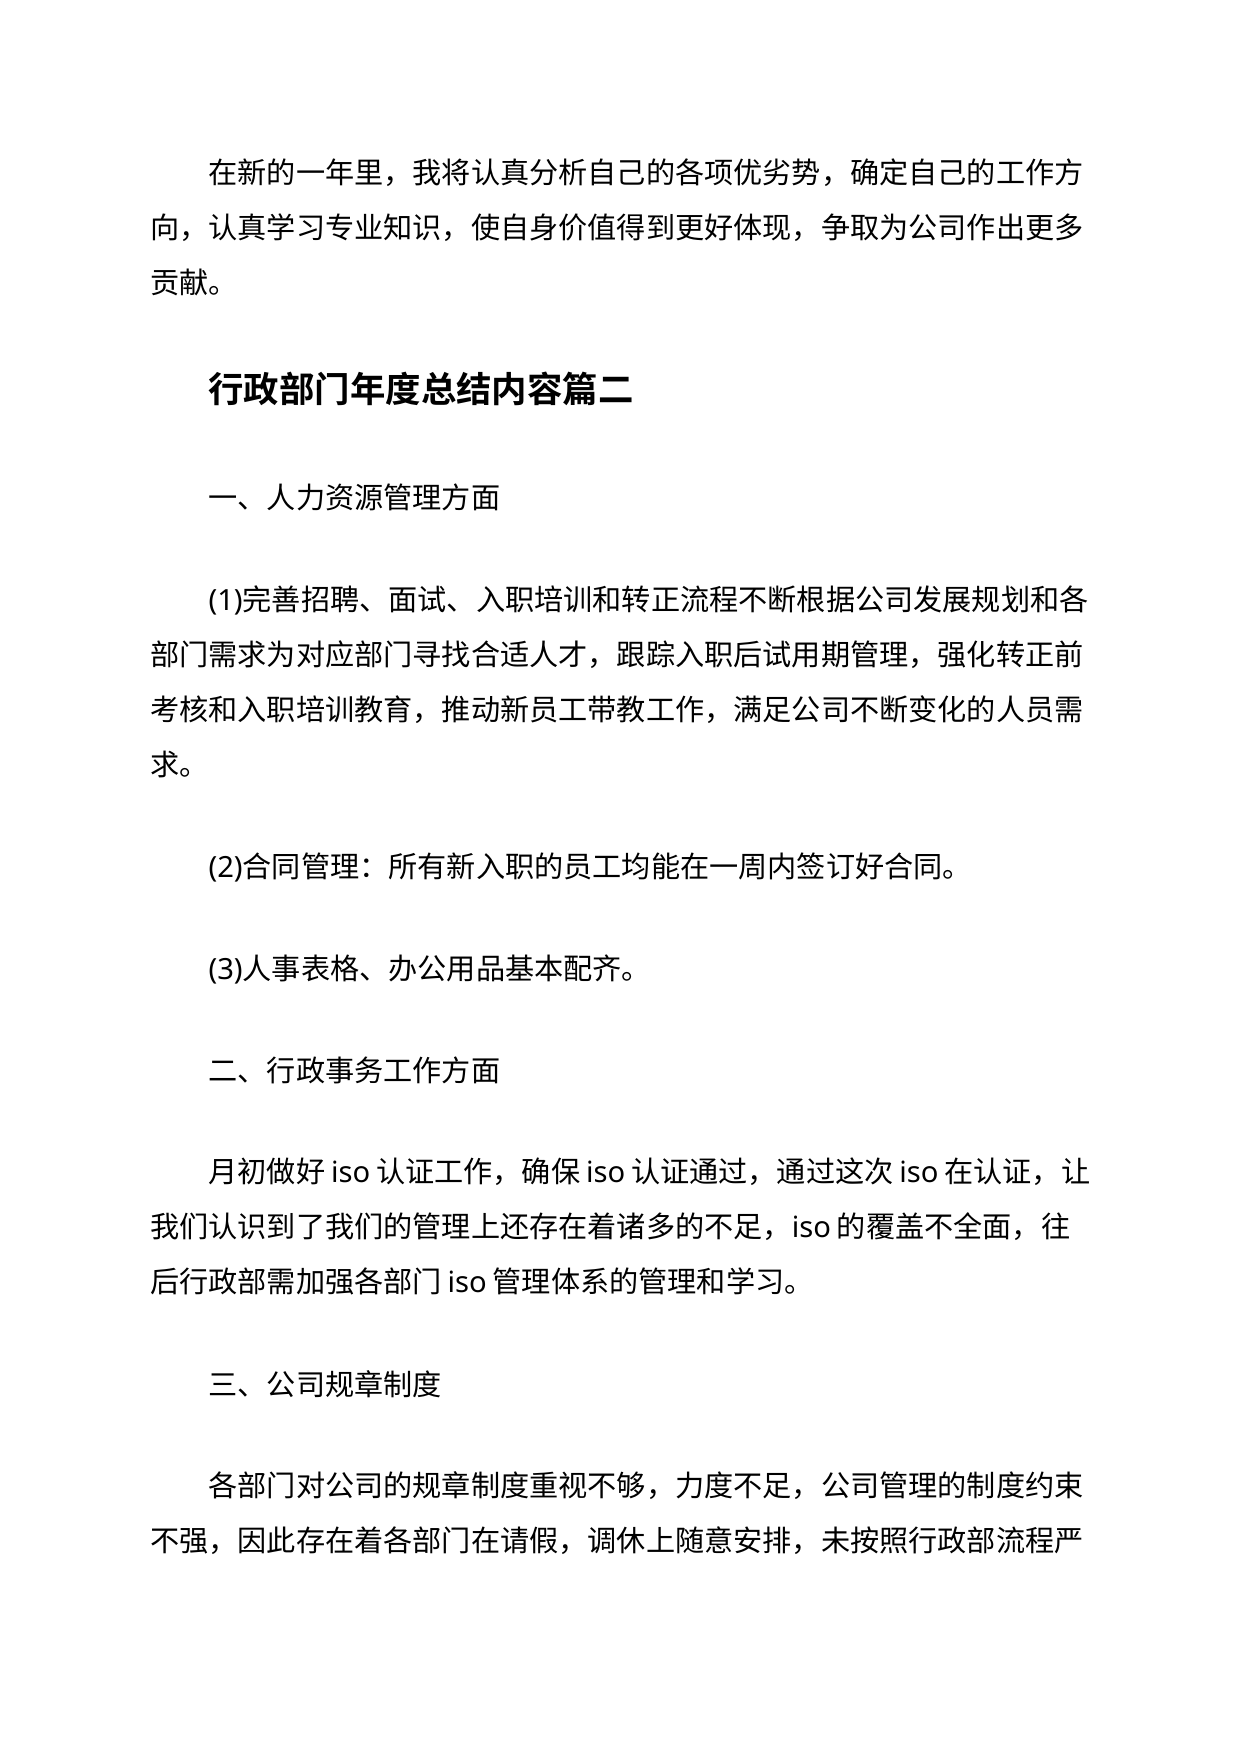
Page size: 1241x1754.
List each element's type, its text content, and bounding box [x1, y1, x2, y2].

text 在新的一年里，我将认真分析自己的各项优劣势，确定自己的工作方向，认真学习专业知识，使自身价值得到更好体现，争取为公司作出更多贡献。 [150, 150, 1090, 302]
text 行政部门年度总结内容篇二 [150, 362, 1090, 413]
text 月初做好iso认证工作，确保iso认证通过，通过这次iso在认证，让我们认识到了我们的管理上还存在着诸多的不足，iso的覆盖不全面，往后行政部需加强各部门iso管理体系的管理和学习。 [150, 1149, 1090, 1301]
text 二、行政事务工作方面 [150, 1047, 1090, 1089]
text (3)人事表格、办公用品基本配齐。 [150, 945, 1090, 988]
text (1)完善招聘、面试、入职培训和转正流程不断根据公司发展规划和各部门需求为对应部门寻找合适人才，跟踪入职后试用期管理，强化转正前考核和入职培训教育，推动新员工带教工作，满足公司不断变化的人员需求。 [150, 577, 1090, 784]
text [150, 1463, 1090, 1560]
text 三、公司规章制度 [150, 1361, 1090, 1403]
text (2)合同管理：所有新入职的员工均能在一周内签订好合同。 [150, 843, 1090, 886]
text 一、人力资源管理方面 [150, 475, 1090, 517]
